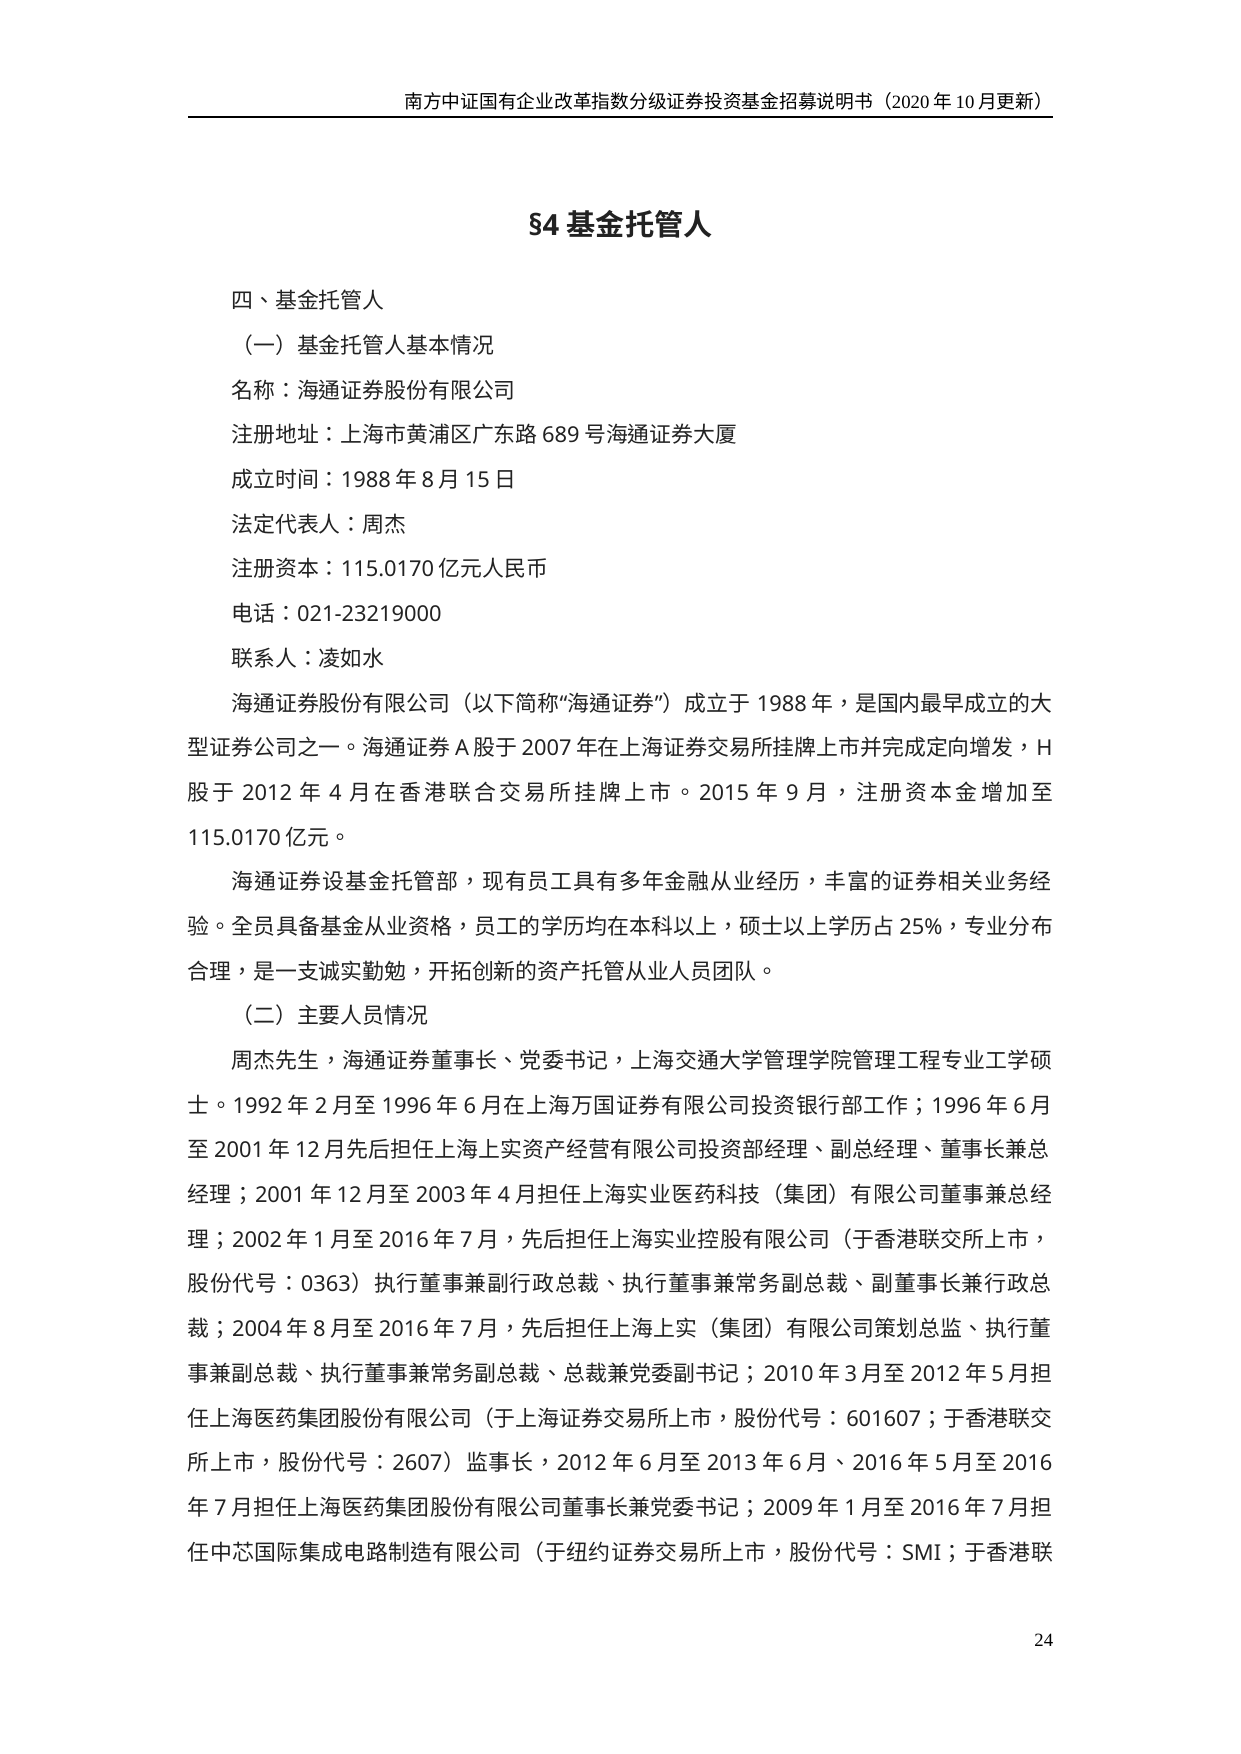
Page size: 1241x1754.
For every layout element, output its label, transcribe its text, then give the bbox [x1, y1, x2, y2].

text 成立时间：1988年8月15日 [187, 464, 1053, 494]
text 注册资本：115.0170亿元人民币 [187, 553, 1053, 583]
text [187, 1045, 1053, 1566]
text 四、基金托管人 [187, 285, 1053, 315]
text 名称：海通证券股份有限公司 [187, 375, 1053, 404]
text 海通证券设基金托管部，现有员工具有多年金融从业经历，丰富的证券相关业务经验。全员具备基金从业资格，员工的学历均在本科以上，硕士以上学历占25%，专业分布合理，是一支诚实勤勉，开拓创新的资产托管从业人员团队。 [187, 866, 1053, 985]
text （二）主要人员情况 [187, 1000, 1053, 1030]
text 法定代表人：周杰 [187, 509, 1053, 538]
text §4 基金托管人 [187, 191, 1053, 256]
text （一）基金托管人基本情况 [187, 330, 1053, 360]
text 电话：021-23219000 [187, 598, 1053, 628]
text 联系人：凌如水 [187, 643, 1053, 673]
text 海通证券股份有限公司（以下简称“海通证券”）成立于1988年，是国内最早成立的大型证券公司之一。海通证券A股于2007年在上海证券交易所挂牌上市并完成定向增发，H股于2012年4月在香港联合交易所挂牌上市。2015年9月，注册资本金增加至115.0170亿元。 [187, 687, 1053, 851]
text 注册地址：上海市黄浦区广东路689号海通证券大厦 [187, 419, 1053, 449]
